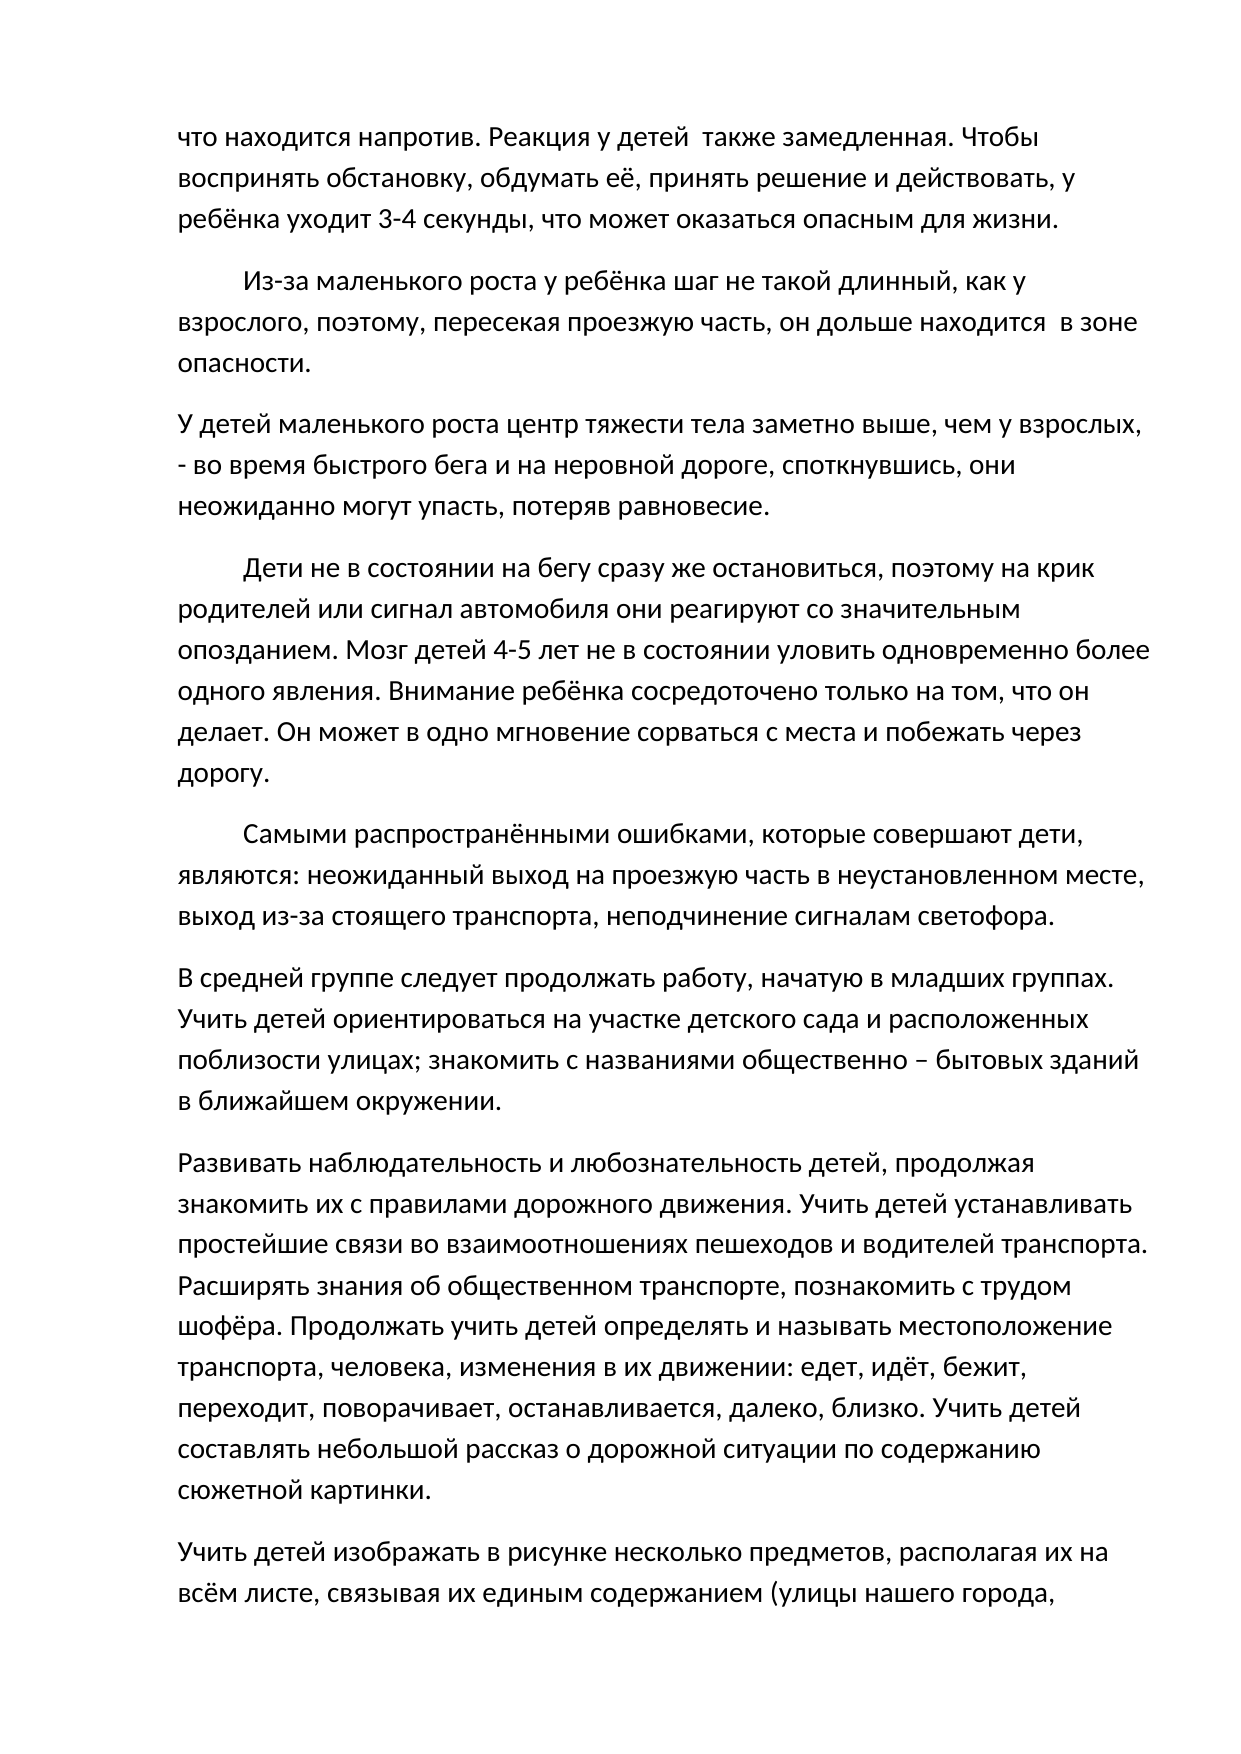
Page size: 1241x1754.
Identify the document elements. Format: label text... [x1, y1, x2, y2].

text У детей маленького роста центр тяжести тела заметно выше, чем у взрослых, - во время быстрого бега и на неровной дороге, споткнувшись, они неожиданно могут упасть, потеряв равновесие. [177, 405, 1152, 523]
text Дети не в состоянии на бегу сразу же остановиться, поэтому на крик родителей или сигнал автомобиля они реагируют со значительным опозданием. Мозг детей 4-5 лет не в состоянии уловить одновременно более одного явления. Внимание ребёнка сосредоточено только на том, что он делает. Он может в одно мгновение сорваться с места и побежать через дорогу. [177, 549, 1152, 789]
text Самыми распространёнными ошибками, которые совершают дети, являются: неожиданный выход на проезжую часть в неустановленном месте, выход из-за стоящего транспорта, неподчинение сигналам светофора. [177, 816, 1152, 933]
text В средней группе следует продолжать работу, начатую в младших группах. Учить детей ориентироваться на участке детского сада и расположенных поблизости улицах; знакомить с названиями общественно – бытовых зданий в ближайшем окружении. [177, 959, 1152, 1118]
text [177, 118, 1152, 236]
text Развивать наблюдательность и любознательность детей, продолжая знакомить их с правилами дорожного движения. Учить детей устанавливать простейшие связи во взаимоотношениях пешеходов и водителей транспорта. Расширять знания об общественном транспорте, познакомить с трудом шофёра. Продолжать учить детей определять и называть местоположение транспорта, человека, изменения в их движении: едет, идёт, бежит, переходит, поворачивает, останавливается, далеко, близко. Учить детей составлять небольшой рассказ о дорожной ситуации по содержанию сюжетной картинки. [177, 1144, 1152, 1507]
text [177, 1533, 1152, 1609]
text Из-за маленького роста у ребёнка шаг не такой длинный, как у взрослого, поэтому, пересекая проезжую часть, он дольше находится в зоне опасности. [177, 262, 1152, 379]
